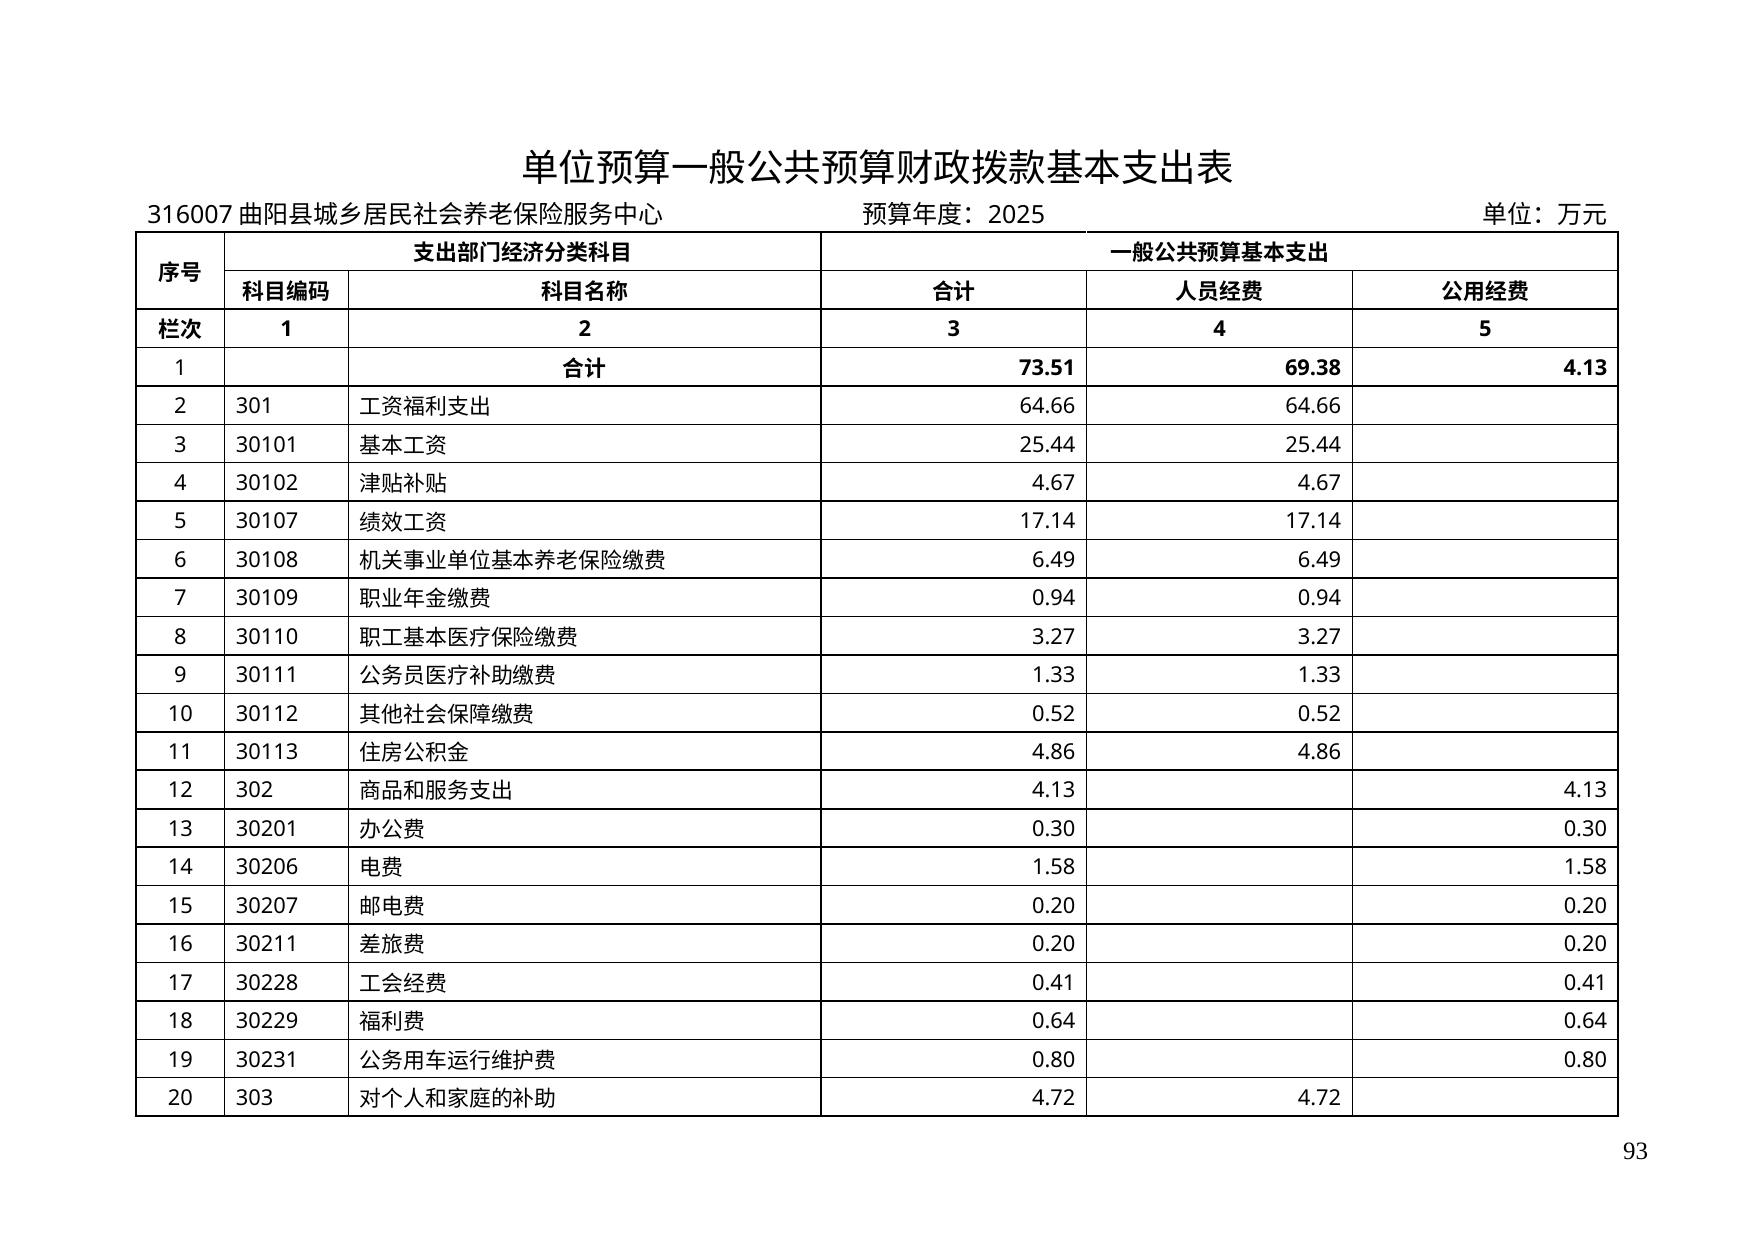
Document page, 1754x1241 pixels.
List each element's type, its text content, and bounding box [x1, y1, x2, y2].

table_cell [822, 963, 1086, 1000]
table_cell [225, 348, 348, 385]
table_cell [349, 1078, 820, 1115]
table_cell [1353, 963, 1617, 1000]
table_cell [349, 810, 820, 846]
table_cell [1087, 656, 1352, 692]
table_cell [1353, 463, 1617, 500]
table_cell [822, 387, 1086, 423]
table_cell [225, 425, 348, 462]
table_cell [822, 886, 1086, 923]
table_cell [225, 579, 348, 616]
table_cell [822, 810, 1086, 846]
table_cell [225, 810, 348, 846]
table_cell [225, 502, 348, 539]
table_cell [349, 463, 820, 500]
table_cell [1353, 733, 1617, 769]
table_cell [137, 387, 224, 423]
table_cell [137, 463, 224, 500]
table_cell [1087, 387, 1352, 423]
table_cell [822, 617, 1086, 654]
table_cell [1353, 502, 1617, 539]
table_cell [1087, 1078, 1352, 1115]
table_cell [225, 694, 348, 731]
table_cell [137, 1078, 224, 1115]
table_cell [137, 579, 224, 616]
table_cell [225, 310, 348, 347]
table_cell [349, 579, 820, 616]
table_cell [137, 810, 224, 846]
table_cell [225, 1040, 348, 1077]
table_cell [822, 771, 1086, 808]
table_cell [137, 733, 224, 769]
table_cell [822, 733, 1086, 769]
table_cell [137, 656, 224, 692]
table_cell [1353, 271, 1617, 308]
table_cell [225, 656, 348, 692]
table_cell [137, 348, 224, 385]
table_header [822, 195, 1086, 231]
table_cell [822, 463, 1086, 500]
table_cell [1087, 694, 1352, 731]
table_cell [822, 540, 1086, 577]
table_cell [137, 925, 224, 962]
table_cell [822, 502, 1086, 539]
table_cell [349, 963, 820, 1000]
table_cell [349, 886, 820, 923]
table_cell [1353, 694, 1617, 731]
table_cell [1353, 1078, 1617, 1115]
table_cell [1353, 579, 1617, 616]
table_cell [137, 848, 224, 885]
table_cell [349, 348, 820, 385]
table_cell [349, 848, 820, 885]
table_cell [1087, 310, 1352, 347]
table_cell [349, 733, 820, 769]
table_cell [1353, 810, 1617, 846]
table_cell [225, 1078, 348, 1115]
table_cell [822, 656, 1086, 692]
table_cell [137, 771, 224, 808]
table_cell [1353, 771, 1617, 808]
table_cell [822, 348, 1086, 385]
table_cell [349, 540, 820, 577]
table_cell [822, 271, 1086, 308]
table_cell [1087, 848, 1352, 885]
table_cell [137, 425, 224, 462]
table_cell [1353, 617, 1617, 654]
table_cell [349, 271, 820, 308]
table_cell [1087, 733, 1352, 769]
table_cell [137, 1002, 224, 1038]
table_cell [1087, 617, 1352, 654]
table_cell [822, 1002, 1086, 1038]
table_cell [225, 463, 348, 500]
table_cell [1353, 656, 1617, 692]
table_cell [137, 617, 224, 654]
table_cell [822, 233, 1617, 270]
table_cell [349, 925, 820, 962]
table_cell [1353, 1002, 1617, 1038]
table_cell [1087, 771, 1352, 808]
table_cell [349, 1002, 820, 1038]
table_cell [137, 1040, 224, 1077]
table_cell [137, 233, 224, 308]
text 单位预算一般公共预算财政拨款基本支出表 [106, 142, 1648, 193]
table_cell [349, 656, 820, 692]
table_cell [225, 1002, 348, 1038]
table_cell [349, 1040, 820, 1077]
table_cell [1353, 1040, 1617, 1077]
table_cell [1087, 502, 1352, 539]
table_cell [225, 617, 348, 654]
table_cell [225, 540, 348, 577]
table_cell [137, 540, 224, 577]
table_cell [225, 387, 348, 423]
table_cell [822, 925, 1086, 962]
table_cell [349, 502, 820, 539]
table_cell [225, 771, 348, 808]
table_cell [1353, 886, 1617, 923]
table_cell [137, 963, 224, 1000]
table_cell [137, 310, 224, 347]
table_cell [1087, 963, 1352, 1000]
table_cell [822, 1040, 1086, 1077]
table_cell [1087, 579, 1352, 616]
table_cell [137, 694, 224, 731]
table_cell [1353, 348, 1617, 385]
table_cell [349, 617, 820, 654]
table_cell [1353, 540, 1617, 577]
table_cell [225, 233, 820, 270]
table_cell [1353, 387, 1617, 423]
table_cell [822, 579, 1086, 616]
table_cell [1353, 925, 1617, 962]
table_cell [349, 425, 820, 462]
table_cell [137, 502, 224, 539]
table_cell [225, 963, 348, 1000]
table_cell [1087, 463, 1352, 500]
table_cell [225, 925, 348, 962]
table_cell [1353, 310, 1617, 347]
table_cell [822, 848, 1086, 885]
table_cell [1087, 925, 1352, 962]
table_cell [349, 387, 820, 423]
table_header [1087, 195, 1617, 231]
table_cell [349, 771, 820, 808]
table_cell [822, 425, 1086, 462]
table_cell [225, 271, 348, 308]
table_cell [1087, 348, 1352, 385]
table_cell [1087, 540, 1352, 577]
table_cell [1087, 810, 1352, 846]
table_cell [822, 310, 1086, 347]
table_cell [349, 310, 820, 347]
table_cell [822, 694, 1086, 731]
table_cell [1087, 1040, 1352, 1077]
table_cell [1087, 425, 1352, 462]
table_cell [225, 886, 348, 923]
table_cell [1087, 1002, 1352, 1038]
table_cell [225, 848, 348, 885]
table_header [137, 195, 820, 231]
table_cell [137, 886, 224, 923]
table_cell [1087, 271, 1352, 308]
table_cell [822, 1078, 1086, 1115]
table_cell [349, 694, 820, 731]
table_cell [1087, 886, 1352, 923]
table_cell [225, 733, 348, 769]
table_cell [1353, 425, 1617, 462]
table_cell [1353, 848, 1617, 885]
